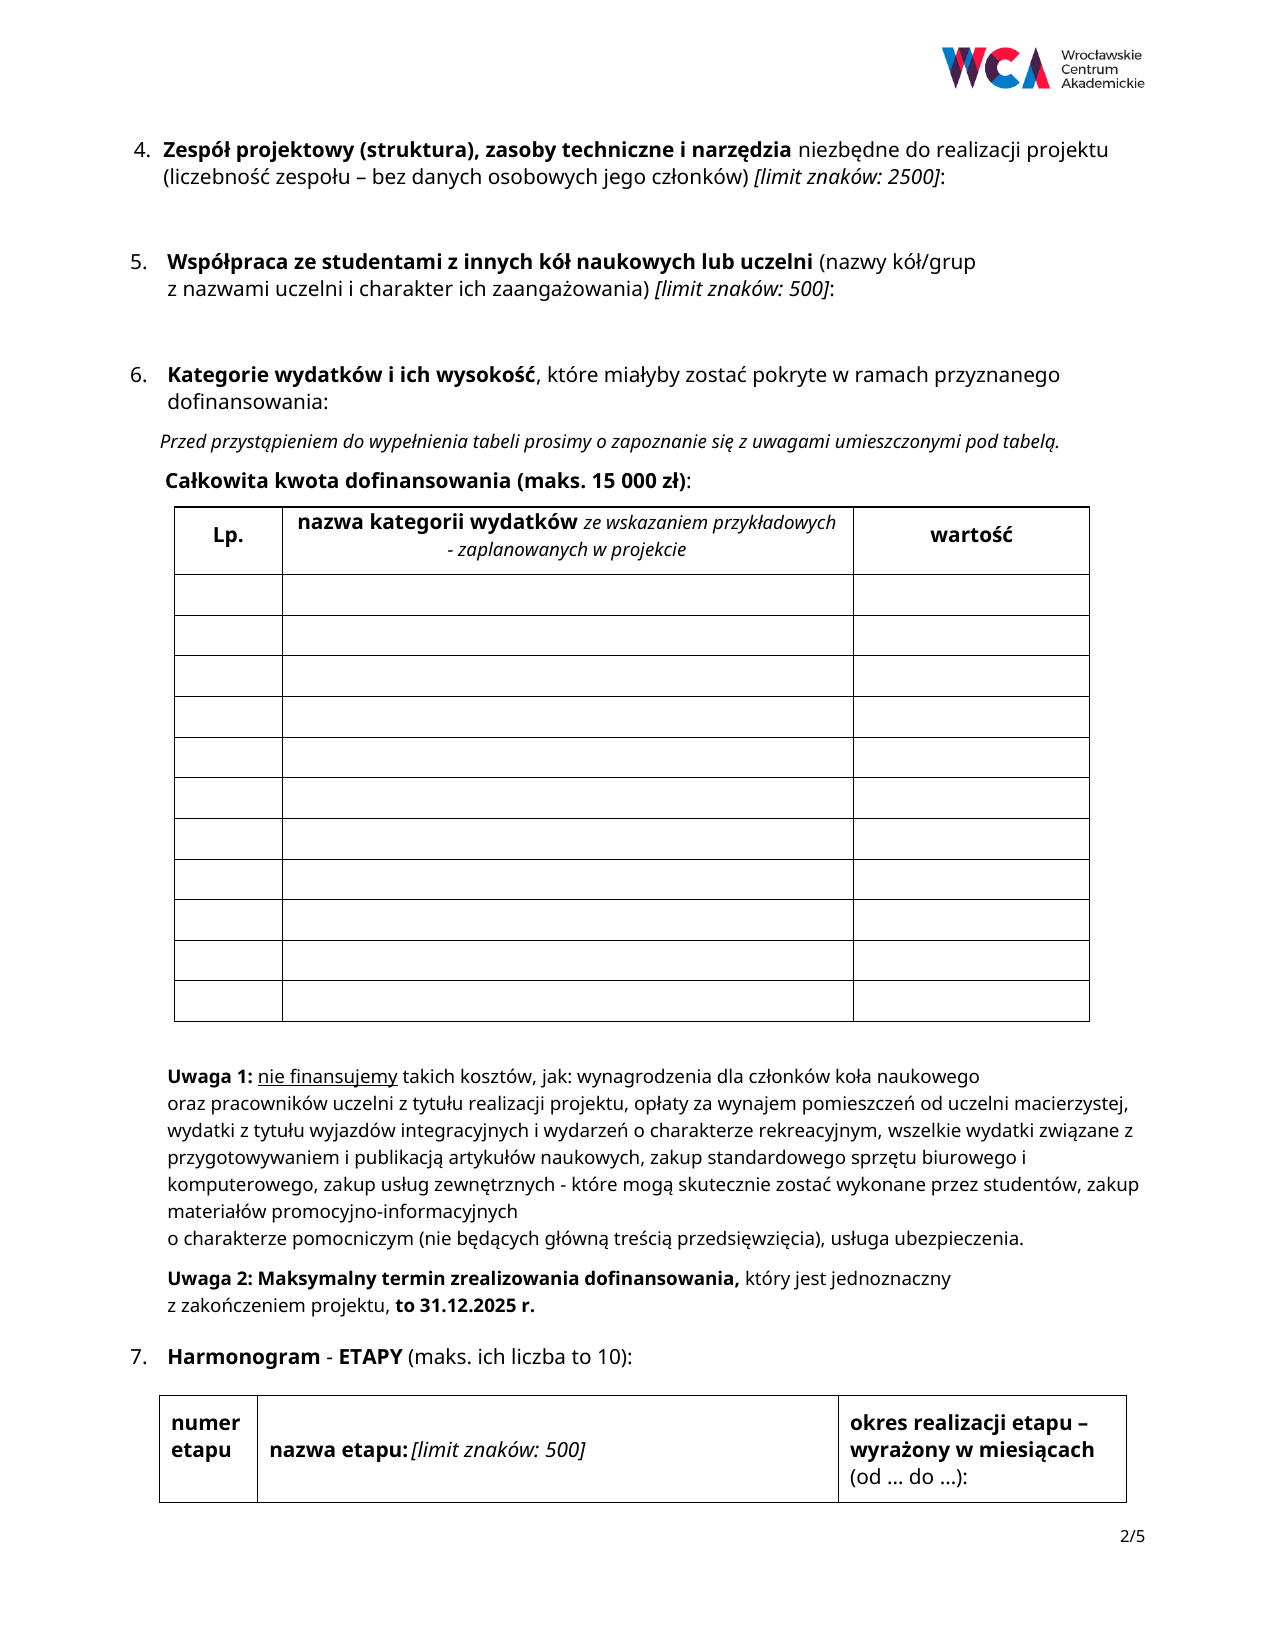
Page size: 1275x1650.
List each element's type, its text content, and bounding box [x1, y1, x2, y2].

table_cell [854, 656, 1089, 696]
table_cell [283, 738, 853, 777]
table_cell [283, 616, 853, 655]
table_cell [175, 941, 282, 980]
table_header nazwa kategorii wydatków ze wskazaniem przykładowych - zaplanowanych w projekcie [283, 508, 853, 574]
table_cell [283, 656, 853, 696]
table_cell [854, 819, 1089, 858]
table_cell [283, 941, 853, 980]
table_cell [175, 860, 282, 899]
table_cell [854, 738, 1089, 777]
table_cell [283, 778, 853, 818]
table_cell [283, 819, 853, 858]
table_cell [175, 656, 282, 696]
table_cell [283, 900, 853, 940]
table_cell [854, 778, 1089, 818]
table_cell [854, 616, 1089, 655]
table_cell [854, 981, 1089, 1021]
table_header Lp. [175, 508, 282, 574]
table_cell [854, 900, 1089, 940]
table_cell [854, 860, 1089, 899]
list Harmonogram - ETAPY (maks. ich liczba to 10): [130, 1343, 1145, 1370]
text Całkowita kwota dofinansowania (maks. 15 000 zł): [159, 467, 1145, 494]
table_cell [283, 981, 853, 1021]
table_cell [175, 697, 282, 737]
table_cell [854, 697, 1089, 737]
text Uwaga 2: Maksymalny termin zrealizowania dofinansowania, który jest jednoznaczny z zakończeniem projektu, to 31.12.2025 r. [167, 1264, 1145, 1318]
list Przed przystąpieniem do wypełnienia tabeli prosimy o zapoznanie się z uwagami umieszczonymi pod tabelą. [159, 427, 1145, 454]
list Uwaga 1: nie finansujemy takich kosztów, jak: wynagrodzenia dla członków koła naukowego oraz pracowników uczelni z tytułu realizacji projektu, opłaty za wynajem pomieszczeń od uczelni macierzystej, wydatki z tytułu wyjazdów integracyjnych i wydarzeń o charakterze rekreacyjnym, wszelkie wydatki związane z przygotowywaniem i publikacją artykułów naukowych, zakup standardowego sprzętu biurowego i komputerowego, zakup usług zewnętrznych - które mogą skutecznie zostać wykonane przez studentów, zakup materiałów promocyjno-informacyjnych o charakterze pomocniczym (nie będących główną treścią przedsięwzięcia), usługa ubezpieczenia. [167, 1062, 1145, 1251]
table_header okres realizacji etapu – wyrażony w miesiącach (od … do …): [839, 1396, 1126, 1502]
table_cell [175, 738, 282, 777]
table_cell [175, 900, 282, 940]
table_cell [854, 575, 1089, 615]
table_header numer etapu [160, 1396, 257, 1502]
table_cell [175, 616, 282, 655]
table_cell [175, 778, 282, 818]
table_header nazwa etapu: [limit znaków: 500] [258, 1396, 838, 1502]
picture [916, 29, 1170, 107]
table_cell [175, 981, 282, 1021]
table_cell [175, 819, 282, 858]
list Kategorie wydatków i ich wysokość, które miałyby zostać pokryte w ramach przyznanego dofinansowania: [130, 361, 1145, 415]
table_header wartość [854, 508, 1089, 574]
table_cell [854, 941, 1089, 980]
list Współpraca ze studentami z innych kół naukowych lub uczelni (nazwy kół/grup z nazwami uczelni i charakter ich zaangażowania) [limit znaków: 500]: [130, 248, 1145, 302]
table_cell [283, 860, 853, 899]
table_cell [283, 697, 853, 737]
list Zespół projektowy (struktura), zasoby techniczne i narzędzia niezbędne do realizacji projektu (liczebność zespołu – bez danych osobowych jego członków) [limit znaków: 2500]: [133, 136, 1145, 190]
table_cell [175, 575, 282, 615]
table_cell [283, 575, 853, 615]
